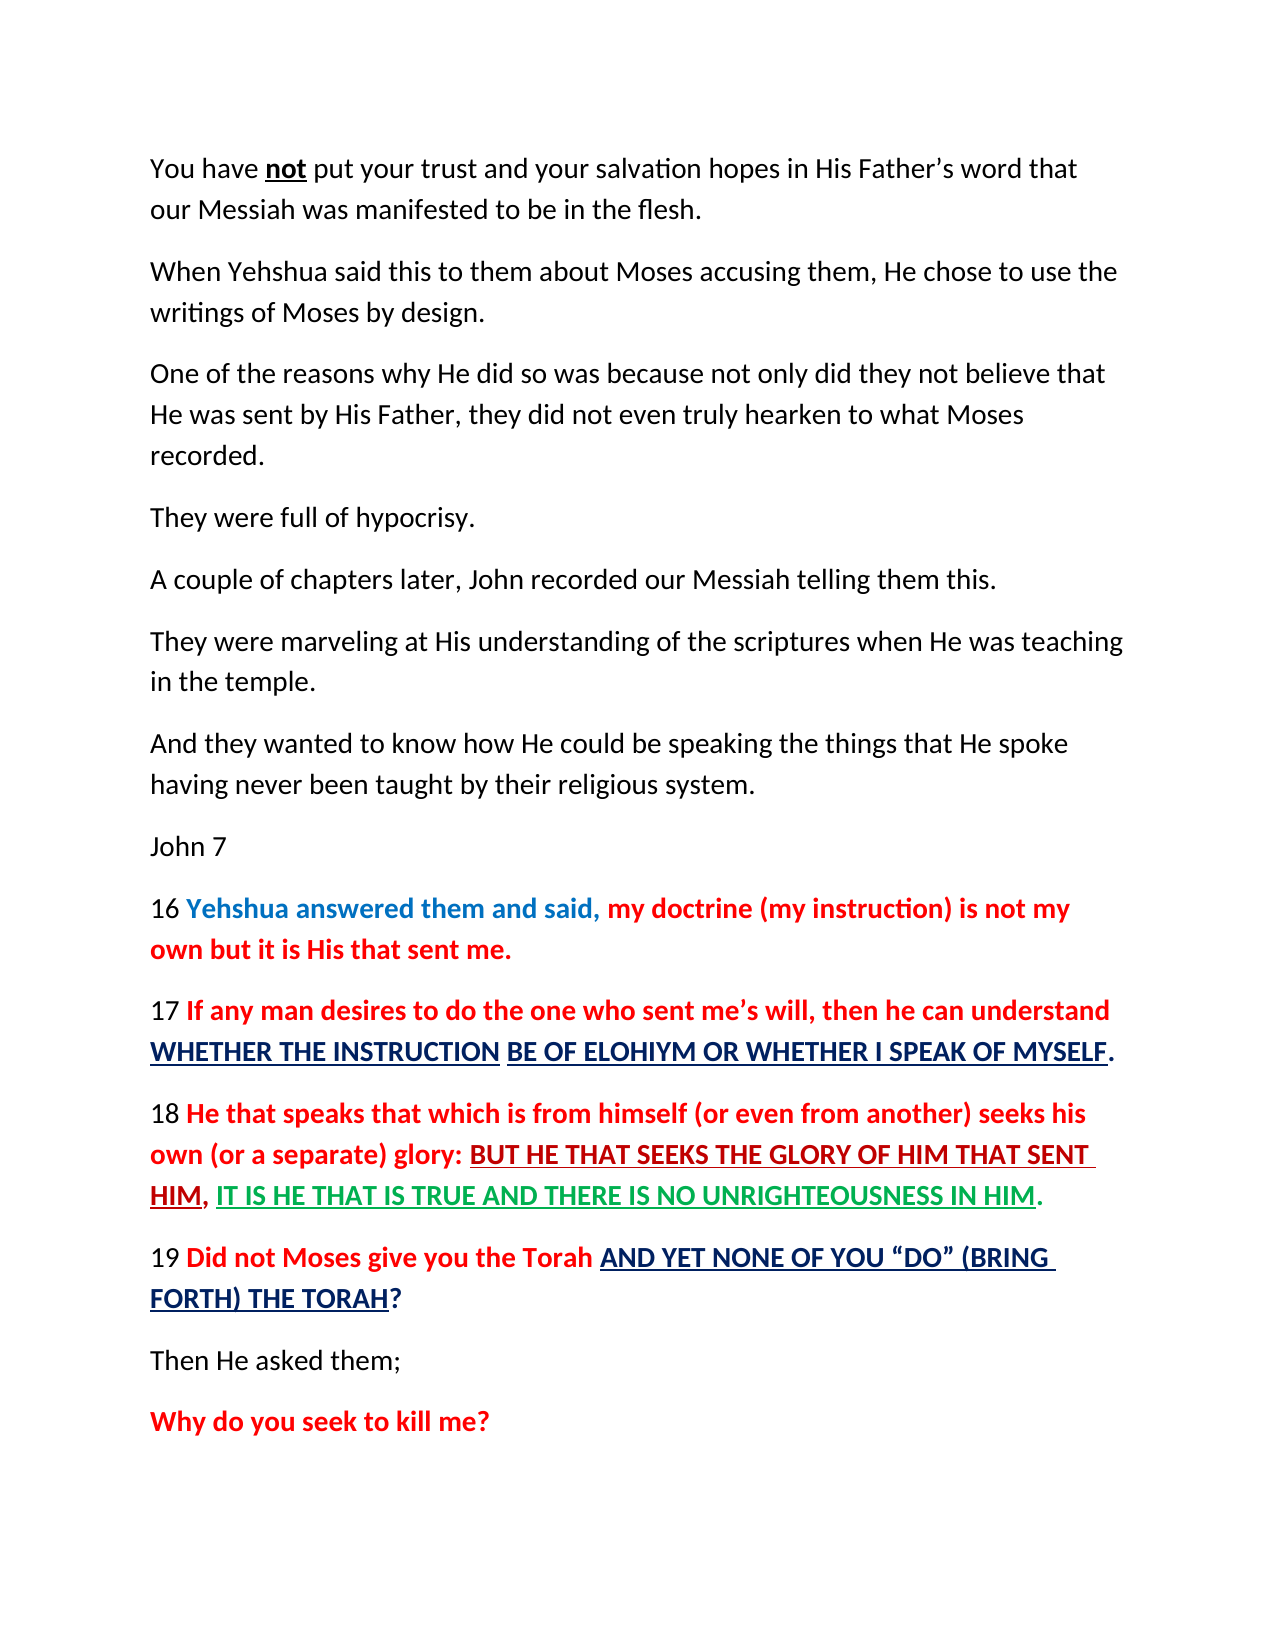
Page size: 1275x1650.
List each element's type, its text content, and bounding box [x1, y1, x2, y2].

text 18 He that speaks that which is from himself (or even from another) seeks his own (or a separate) glory: BUT HE THAT SEEKS THE GLORY OF HIM THAT SENT HIM, IT IS HE THAT IS TRUE AND THERE IS NO UNRIGHTEOUSNESS IN HIM. [150, 1095, 1125, 1213]
text Why do you seek to kill me? [150, 1403, 1125, 1439]
text A couple of chapters later, John recorded our Messiah telling them this. [150, 561, 1125, 596]
text One of the reasons why He did so was because not only did they not believe that He was sent by His Father, they did not even truly hearken to what Moses recorded. [150, 355, 1125, 473]
text You have not put your trust and your salvation hopes in His Father’s word that our Messiah was manifested to be in the flesh. [150, 150, 1125, 227]
text Then He asked them; [150, 1342, 1125, 1377]
text They were full of hypocrisy. [150, 499, 1125, 535]
text John 7 [150, 828, 1125, 864]
text When Yehshua said this to them about Moses accusing them, He chose to use the writings of Moses by design. [150, 253, 1125, 329]
text And they wanted to know how He could be speaking the things that He spoke having never been taught by their religious system. [150, 725, 1125, 802]
text 17 If any man desires to do the one who sent me’s will, then he can understand WHETHER THE INSTRUCTION BE OF ELOHIYM OR WHETHER I SPEAK OF MYSELF. [150, 992, 1125, 1069]
text 16 Yehshua answered them and said, my doctrine (my instruction) is not my own but it is His that sent me. [150, 890, 1125, 966]
text They were marveling at His understanding of the scriptures when He was teaching in the temple. [150, 623, 1125, 699]
text 19 Did not Moses give you the Torah AND YET NONE OF YOU “DO” (BRING FORTH) THE TORAH? [150, 1239, 1125, 1315]
